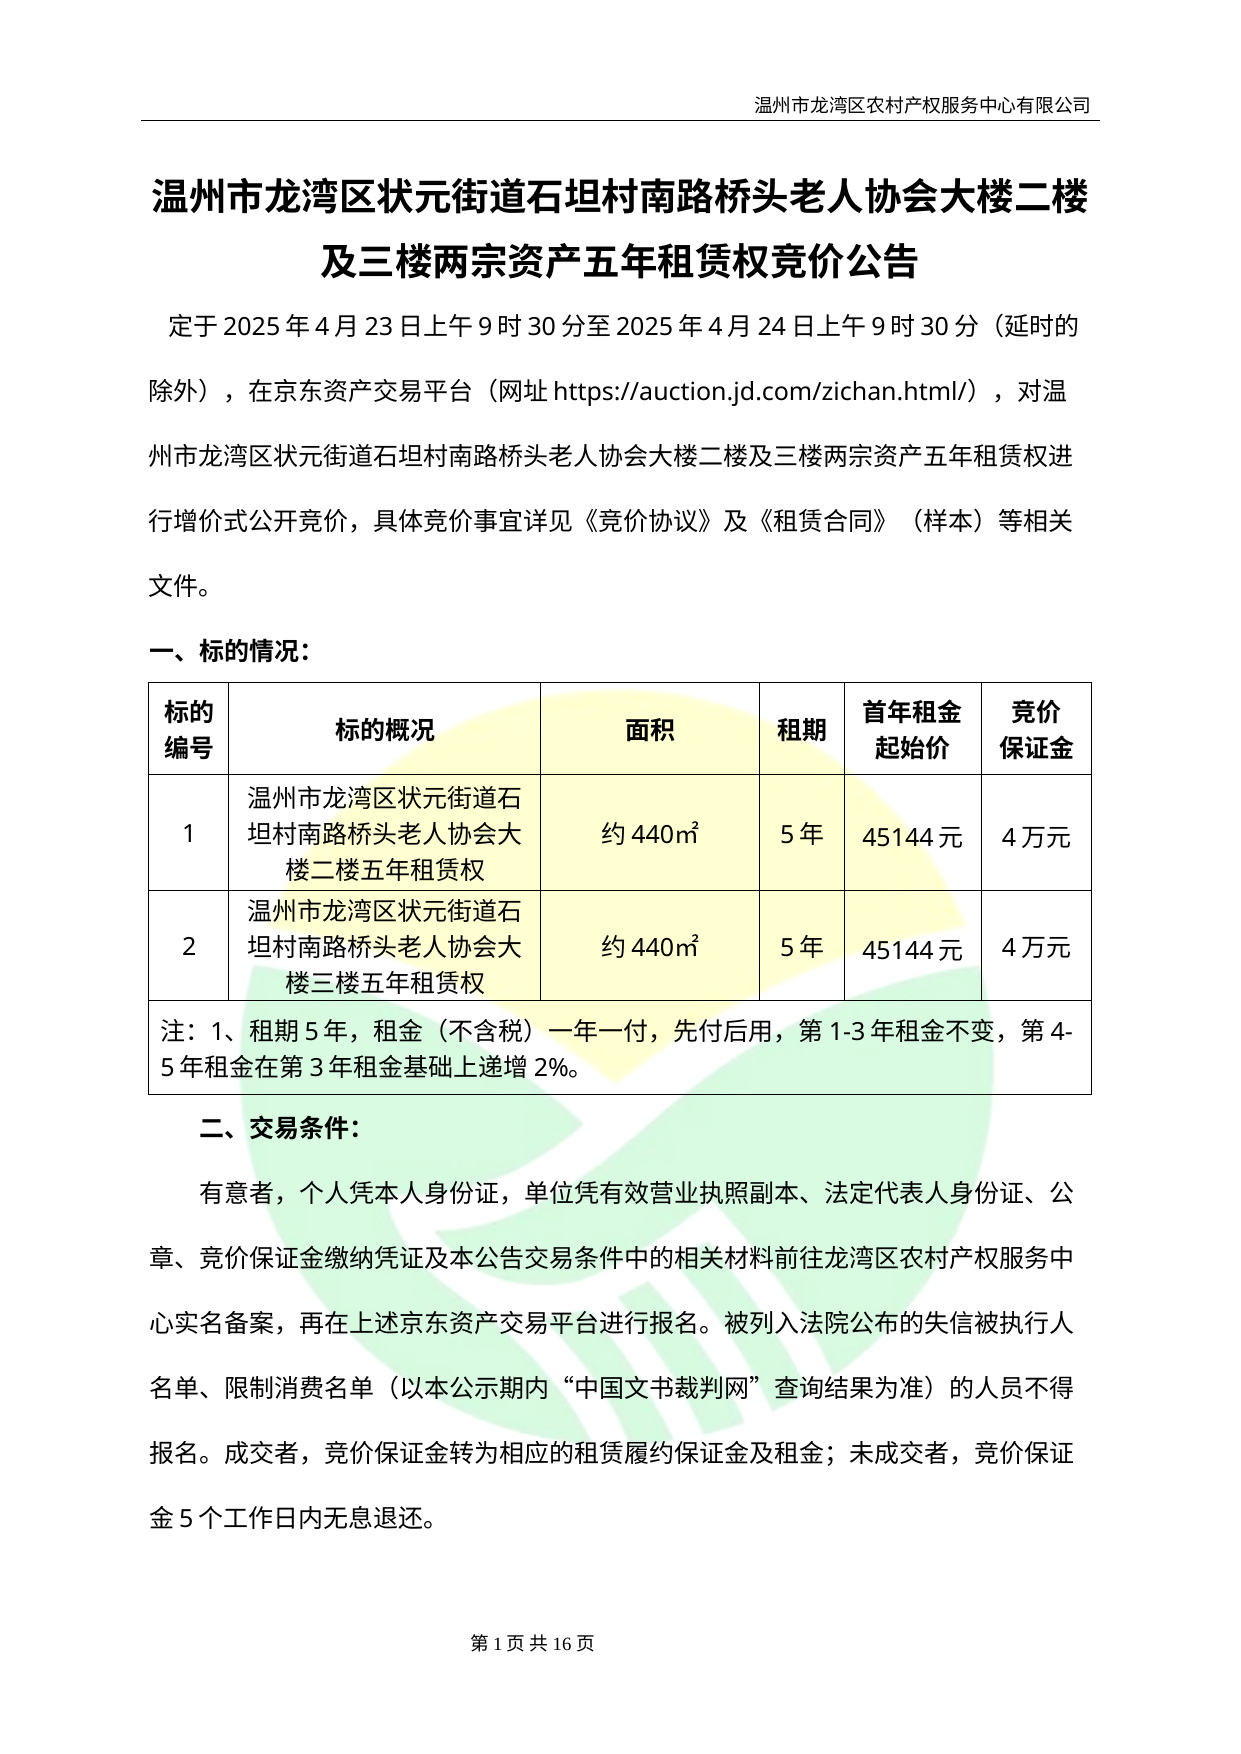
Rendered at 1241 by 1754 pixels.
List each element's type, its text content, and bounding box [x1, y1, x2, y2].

list 二、交易条件： [149, 1095, 1091, 1159]
table_cell 注：1、租期5年，租金（不含税）一年一付，先付后用，第1-3年租金不变，第4-5年租金在第3年租金基础上递增2%。 [149, 1001, 1091, 1093]
table_cell 5年 [760, 891, 844, 1000]
table_cell 4万元 [982, 891, 1091, 1000]
table_cell 45144元 [845, 775, 981, 890]
table_cell 温州市龙湾区状元街道石坦村南路桥头老人协会大楼二楼五年租赁权 [229, 775, 540, 890]
table_cell 约440㎡ [541, 775, 759, 890]
table_header 首年租金 起始价 [845, 683, 981, 774]
table_cell 1 [149, 775, 228, 890]
table_cell 45144元 [845, 891, 981, 1000]
table_header 标的 编号 [149, 683, 228, 774]
table_header 面积 [541, 683, 759, 774]
list 有意者，个人凭本人身份证，单位凭有效营业执照副本、法定代表人身份证、公章、竞价保证金缴纳凭证及本公告交易条件中的相关材料前往龙湾区农村产权服务中心实名备案，再在上述京东资产交易平台进行报名。被列入法院公布的失信被执行人名单、限制消费名单（以本公示期内“中国文书裁判网”查询结果为准）的人员不得报名。成交者，竞价保证金转为相应的租赁履约保证金及租金；未成交者，竞价保证金5个工作日内无息退还。 [149, 1159, 1091, 1549]
table_cell 约440㎡ [541, 891, 759, 1000]
table_header 租期 [760, 683, 844, 774]
table_cell 4万元 [982, 775, 1091, 890]
text 温州市龙湾区状元街道石坦村南路桥头老人协会大楼二楼及三楼两宗资产五年租赁权竞价公告 [149, 162, 1091, 292]
list 一、标的情况： [149, 617, 1091, 682]
table_cell 温州市龙湾区状元街道石坦村南路桥头老人协会大楼三楼五年租赁权 [229, 891, 540, 1000]
table_header 标的概况 [229, 683, 540, 774]
text 定于2025年4月23日上午9时30分至2025年4月24日上午9时30分（延时的除外），在京东资产交易平台（网址https://auction.jd.com/zichan.html/），对温州市龙湾区状元街道石坦村南路桥头老人协会大楼二楼及三楼两宗资产五年租赁权进行增价式公开竞价，具体竞价事宜详见《竞价协议》及《租赁合同》（样本）等相关文件。 [148, 292, 1091, 617]
table_cell 2 [149, 891, 228, 1000]
table_header 竞价 保证金 [982, 683, 1091, 774]
table_cell 5年 [760, 775, 844, 890]
